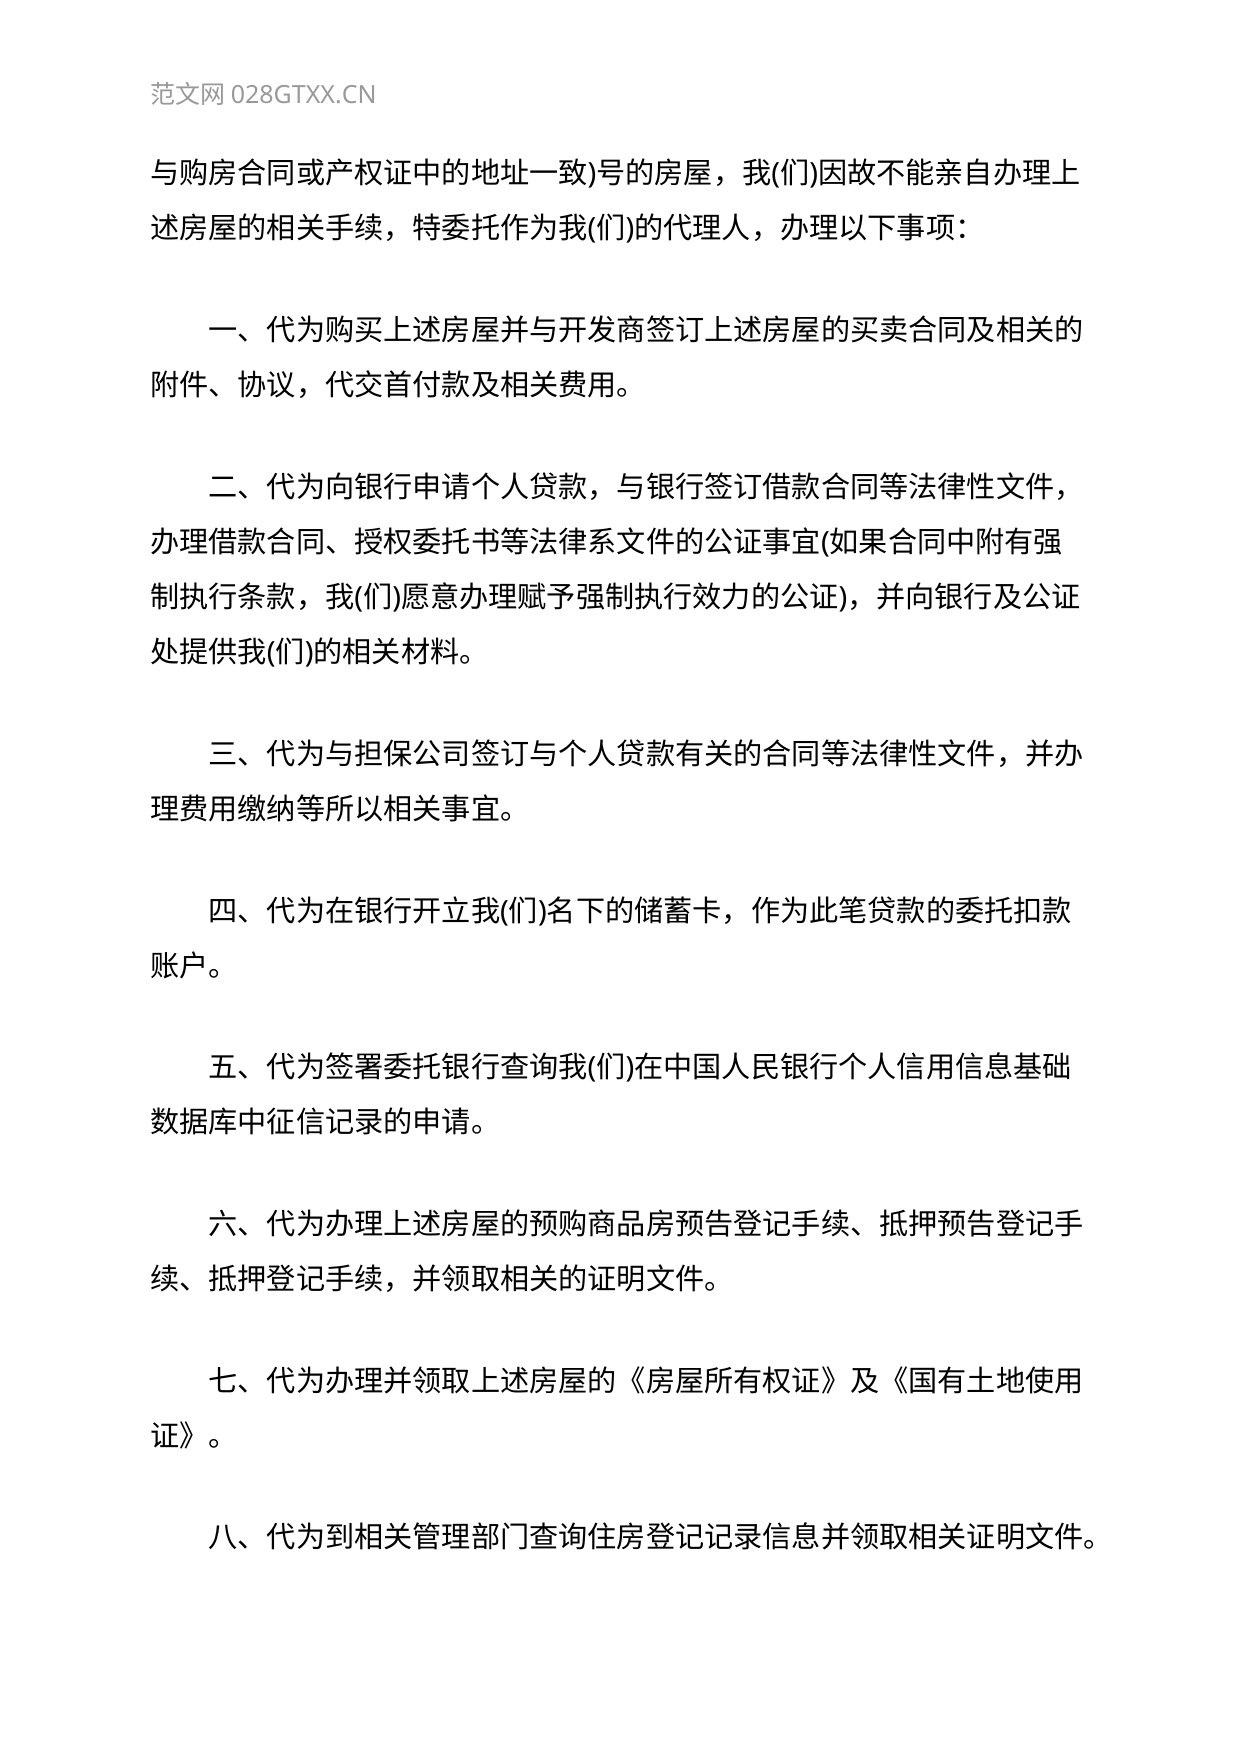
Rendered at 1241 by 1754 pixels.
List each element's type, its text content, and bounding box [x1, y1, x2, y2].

text 四、代为在银行开立我(们)名下的储蓄卡，作为此笔贷款的委托扣款账户。 [150, 887, 1090, 984]
text 六、代为办理上述房屋的预购商品房预告登记手续、抵押预告登记手续、抵押登记手续，并领取相关的证明文件。 [150, 1201, 1090, 1298]
text 一、代为购买上述房屋并与开发商签订上述房屋的买卖合同及相关的附件、协议，代交首付款及相关费用。 [150, 307, 1090, 404]
text 七、代为办理并领取上述房屋的《房屋所有权证》及《国有土地使用证》。 [150, 1357, 1090, 1454]
text 五、代为签署委托银行查询我(们)在中国人民银行个人信用信息基础数据库中征信记录的申请。 [150, 1044, 1090, 1141]
text 二、代为向银行申请个人贷款，与银行签订借款合同等法律性文件，办理借款合同、授权委托书等法律系文件的公证事宜(如果合同中附有强制执行条款，我(们)愿意办理赋予强制执行效力的公证)，并向银行及公证处提供我(们)的相关材料。 [150, 464, 1090, 671]
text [150, 150, 1090, 247]
text 三、代为与担保公司签订与个人贷款有关的合同等法律性文件，并办理费用缴纳等所以相关事宜。 [150, 731, 1090, 828]
text 八、代为到相关管理部门查询住房登记记录信息并领取相关证明文件。 [150, 1514, 1090, 1556]
